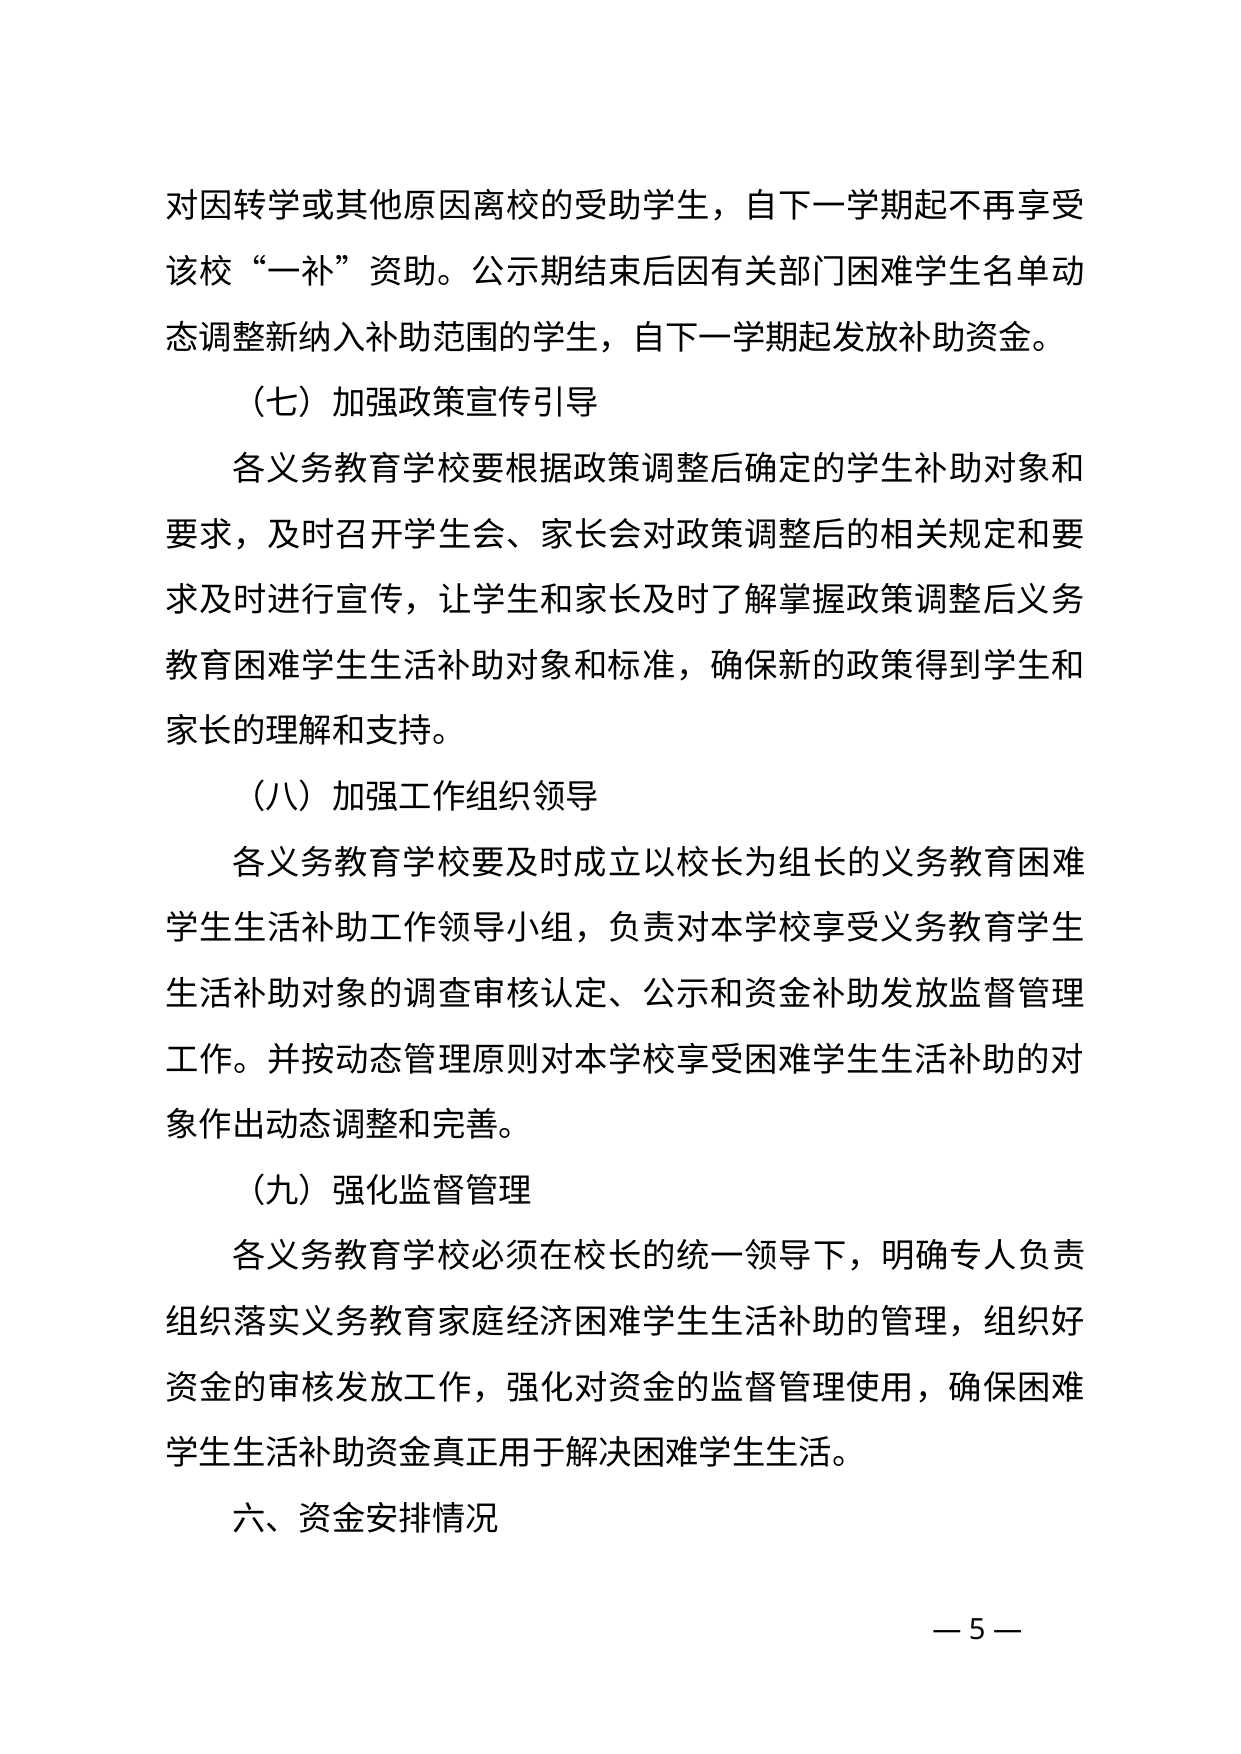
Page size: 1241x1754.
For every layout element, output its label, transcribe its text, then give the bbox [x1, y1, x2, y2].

text （九）强化监督管理 [165, 1155, 1087, 1221]
text （七）加强政策宣传引导 [165, 367, 1087, 433]
text 各义务教育学校要及时成立以校长为组长的义务教育困难学生生活补助工作领导小组，负责对本学校享受义务教育学生生活补助对象的调查审核认定、公示和资金补助发放监督管理工作。并按动态管理原则对本学校享受困难学生生活补助的对象作出动态调整和完善。 [165, 827, 1087, 1155]
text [165, 171, 1087, 367]
text 各义务教育学校要根据政策调整后确定的学生补助对象和要求，及时召开学生会、家长会对政策调整后的相关规定和要求及时进行宣传，让学生和家长及时了解掌握政策调整后义务教育困难学生生活补助对象和标准，确保新的政策得到学生和家长的理解和支持。 [165, 433, 1087, 761]
text 各义务教育学校必须在校长的统一领导下，明确专人负责组织落实义务教育家庭经济困难学生生活补助的管理，组织好资金的审核发放工作，强化对资金的监督管理使用，确保困难学生生活补助资金真正用于解决困难学生生活。 [165, 1221, 1087, 1483]
text （八）加强工作组织领导 [165, 761, 1087, 827]
text 六、资金安排情况 [165, 1483, 1087, 1549]
